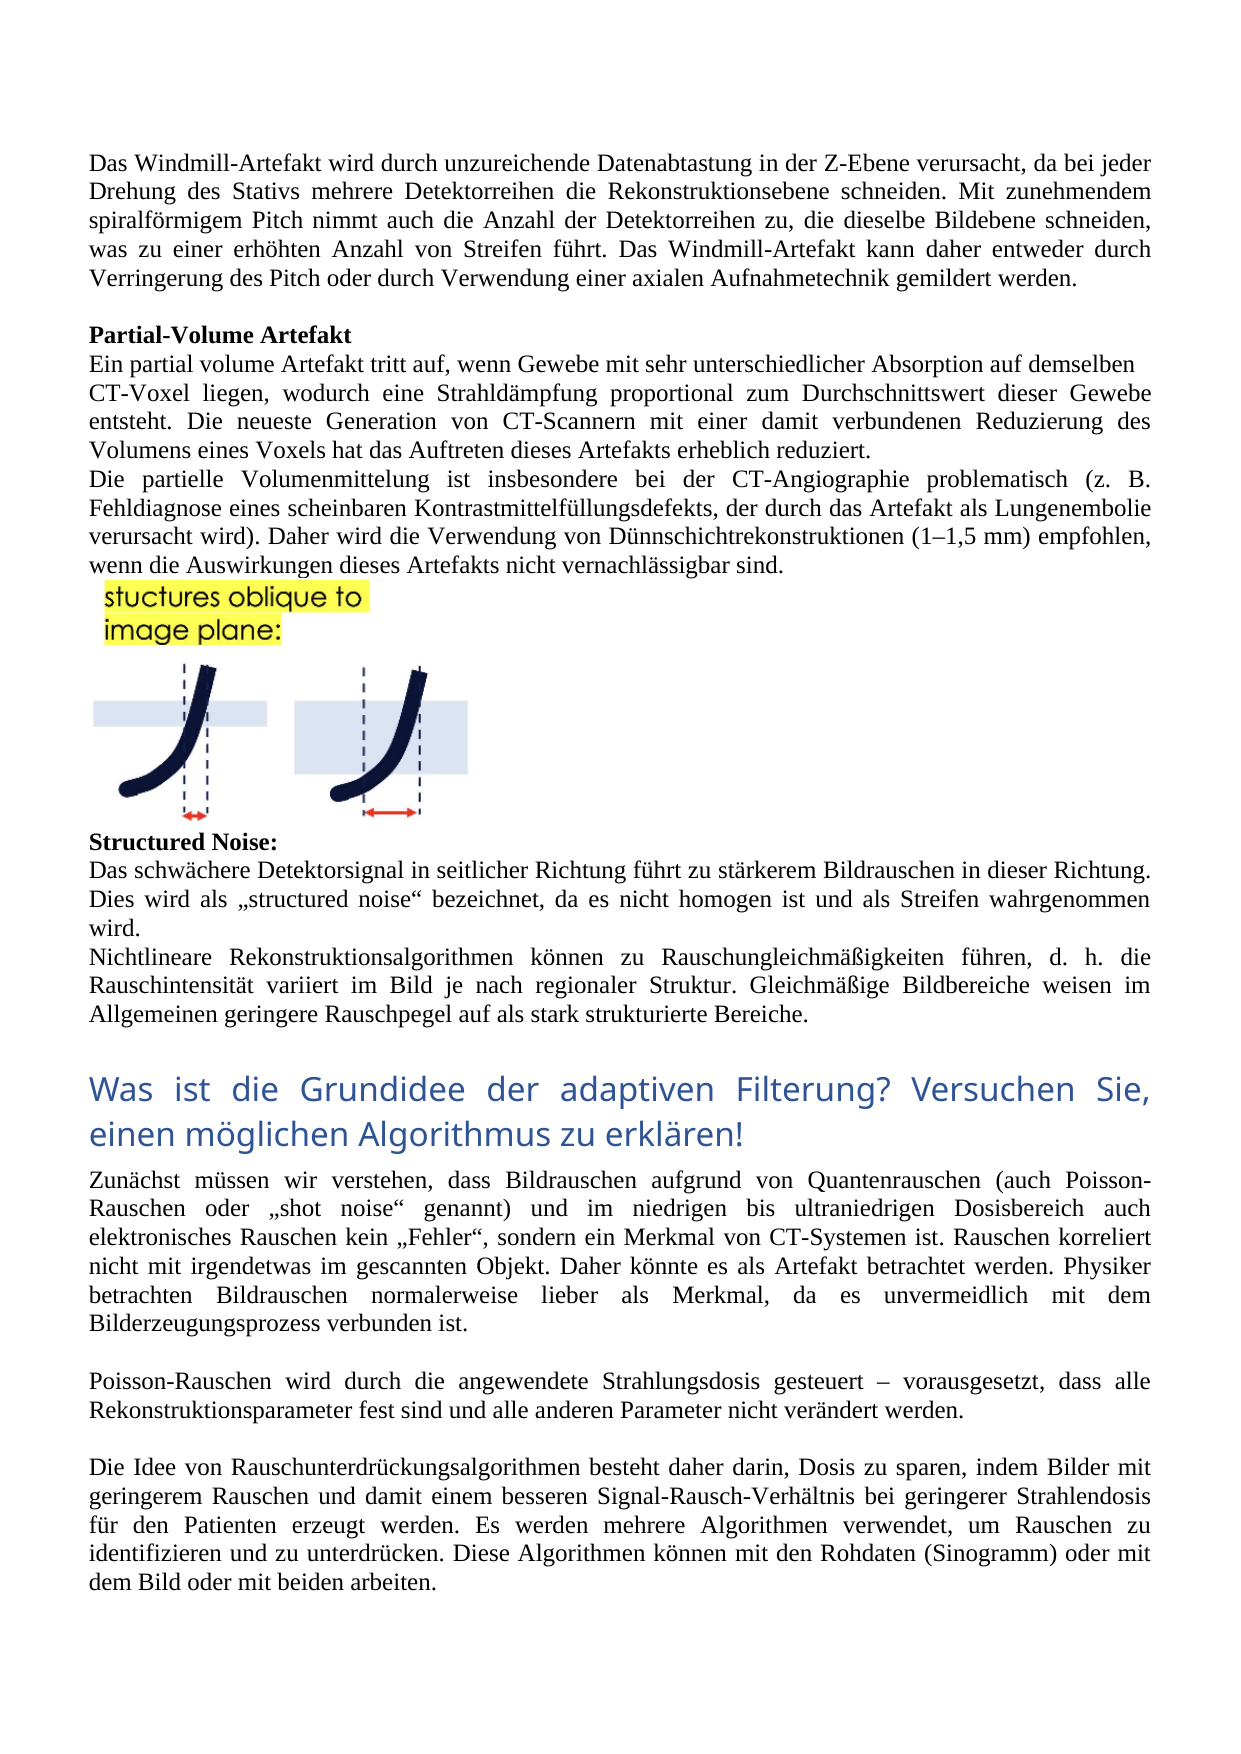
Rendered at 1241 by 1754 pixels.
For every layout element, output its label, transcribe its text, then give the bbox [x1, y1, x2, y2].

text Zunächst müssen wir verstehen, dass Bildrauschen aufgrund von Quantenrauschen (auch Poisson-Rauschen oder „shot noise“ genannt) und im niedrigen bis ultraniedrigen Dosisbereich auch elektronisches Rauschen kein „Fehler“, sondern ein Merkmal von CT-Systemen ist. Rauschen korreliert nicht mit irgendetwas im gescannten Objekt. Daher könnte es als Artefakt betrachtet werden. Physiker betrachten Bildrauschen normalerweise lieber als Merkmal, da es unvermeidlich mit dem Bilderzeugungsprozess verbunden ist. [88, 1165, 1152, 1337]
text Poisson-Rauschen wird durch die angewendete Strahlungsdosis gesteuert – vorausgesetzt, dass alle Rekonstruktionsparameter fest sind und alle anderen Parameter nicht verändert werden. [88, 1366, 1152, 1423]
picture [88, 578, 474, 827]
subtitle Was ist die Grundidee der adaptiven Filterung? Versuchen Sie, einen möglichen Algorithmus zu erklären! [88, 1066, 1152, 1156]
text Partial-Volume Artefakt [88, 320, 1152, 349]
text CT-Voxel liegen, wodurch eine Strahldämpfung proportional zum Durchschnittswert dieser Gewebe entsteht. Die neueste Generation von CT-Scannern mit einer damit verbundenen Reduzierung des Volumens eines Voxels hat das Auftreten dieses Artefakts erheblich reduziert. [88, 378, 1152, 464]
text Das schwächere Detektorsignal in seitlicher Richtung führt zu stärkerem Bildrauschen in dieser Richtung. Dies wird als „structured noise“ bezeichnet, da es nicht homogen ist und als Streifen wahrgenommen wird. [88, 856, 1152, 942]
text Ein partial volume Artefakt tritt auf, wenn Gewebe mit sehr unterschiedlicher Absorption auf demselben [88, 349, 1152, 378]
text Das Windmill-Artefakt wird durch unzureichende Datenabtastung in der Z-Ebene verursacht, da bei jeder Drehung des Stativs mehrere Detektorreihen die Rekonstruktionsebene schneiden. Mit zunehmendem spiralförmigem Pitch nimmt auch die Anzahl der Detektorreihen zu, die dieselbe Bildebene schneiden, was zu einer erhöhten Anzahl von Streifen führt. Das Windmill-Artefakt kann daher entweder durch Verringerung des Pitch oder durch Verwendung einer axialen Aufnahmetechnik gemildert werden. [88, 148, 1152, 291]
text Nichtlineare Rekonstruktionsalgorithmen können zu Rauschungleichmäßigkeiten führen, d. h. die Rauschintensität variiert im Bild je nach regionaler Struktur. Gleichmäßige Bildbereiche weisen im Allgemeinen geringere Rauschpegel auf als stark strukturierte Bereiche. [88, 942, 1152, 1028]
text Die partielle Volumenmittelung ist insbesondere bei der CT-Angiographie problematisch (z. B. Fehldiagnose eines scheinbaren Kontrastmittelfüllungsdefekts, der durch das Artefakt als Lungenembolie verursacht wird). Daher wird die Verwendung von Dünnschichtrekonstruktionen (1–1,5 mm) empfohlen, wenn die Auswirkungen dieses Artefakts nicht vernachlässigbar sind. [88, 464, 1152, 579]
text Structured Noise: [88, 827, 1152, 856]
text Die Idee von Rauschunterdrückungsalgorithmen besteht daher darin, Dosis zu sparen, indem Bilder mit geringerem Rauschen und damit einem besseren Signal-Rausch-Verhältnis bei geringerer Strahlendosis für den Patienten erzeugt werden. Es werden mehrere Algorithmen verwendet, um Rauschen zu identifizieren und zu unterdrücken. Diese Algorithmen können mit den Rohdaten (Sinogramm) oder mit dem Bild oder mit beiden arbeiten. [88, 1452, 1152, 1596]
